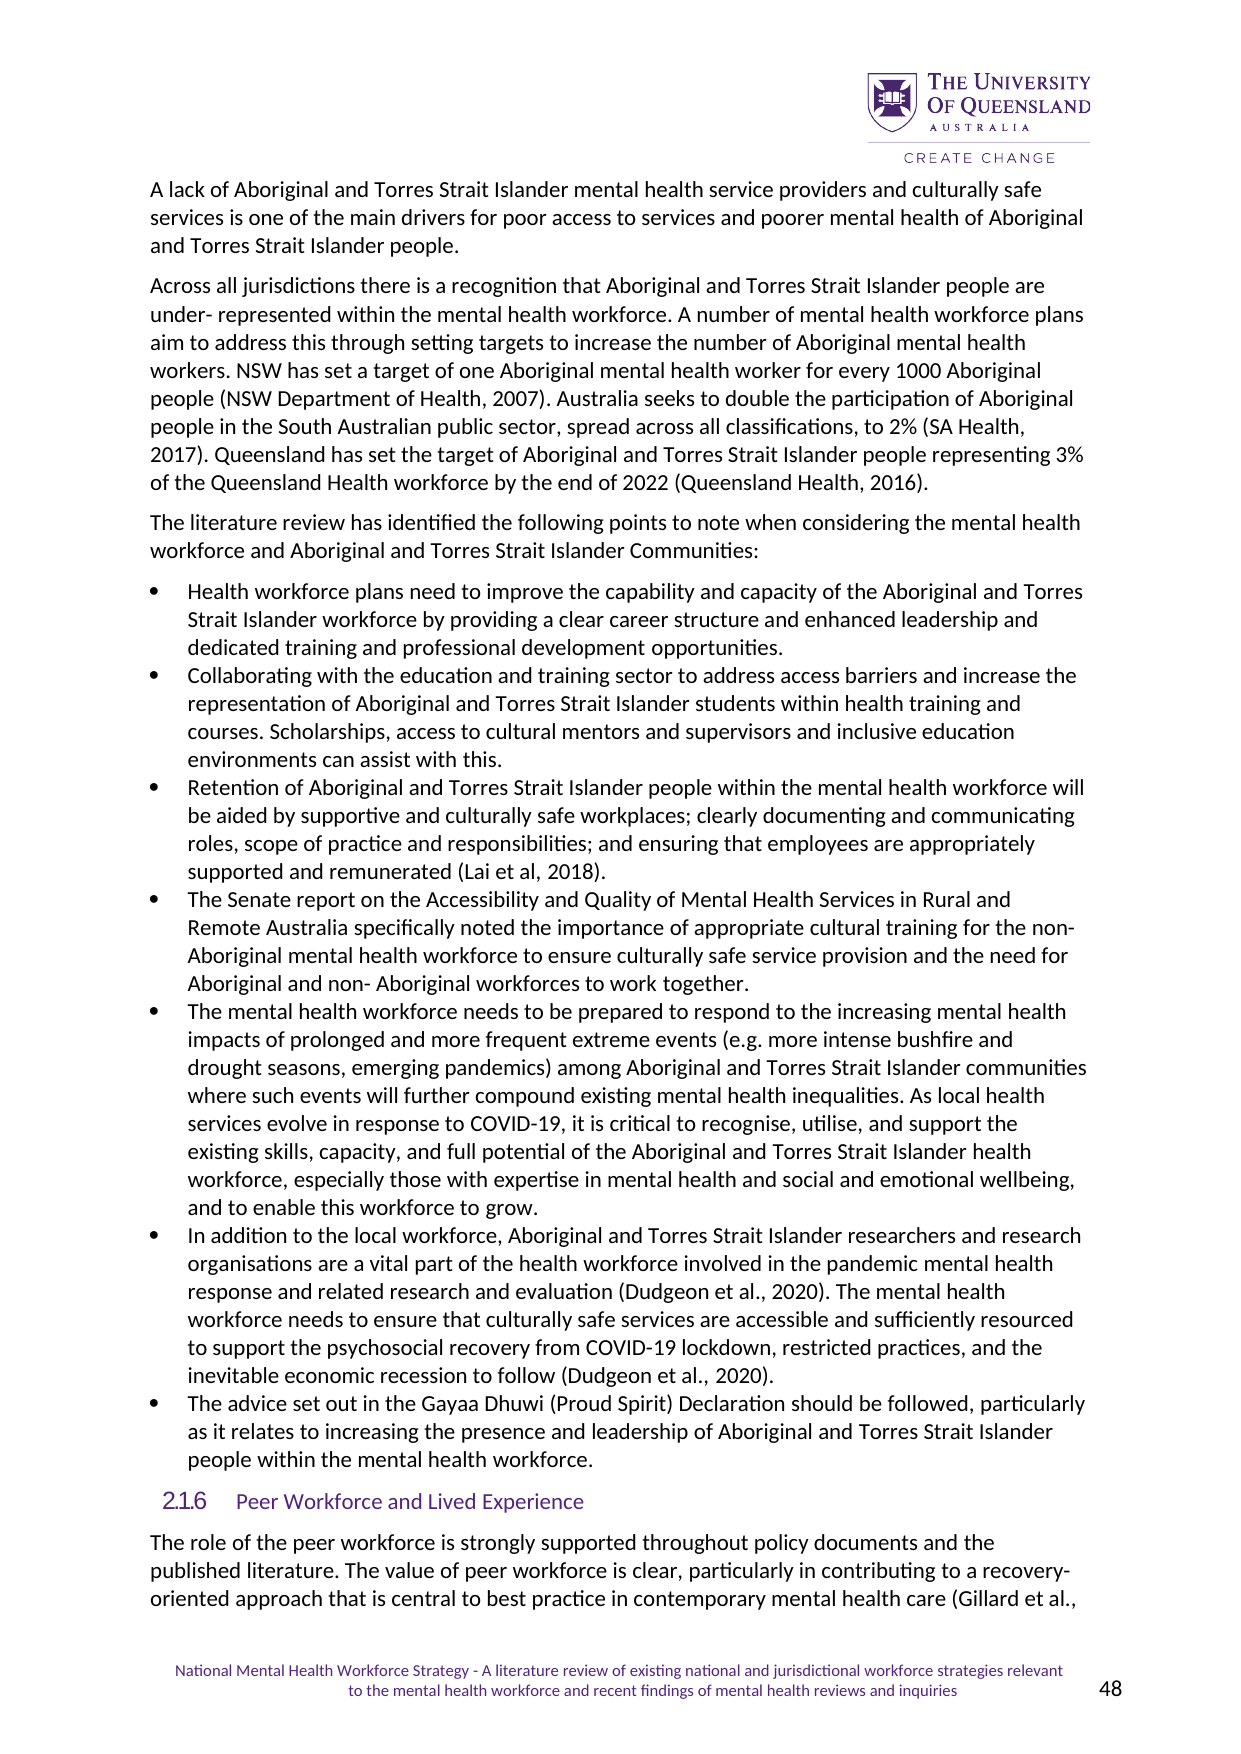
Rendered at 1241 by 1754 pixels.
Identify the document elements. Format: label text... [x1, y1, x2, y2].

picture [867, 73, 1091, 163]
text Across all jurisdictions there is a recognition that Aboriginal and Torres Strait Islander people are under- represented within the mental health workforce. A number of mental health workforce plans aim to address this through setting targets to increase the number of Aboriginal mental health workers. NSW has set a target of one Aboriginal mental health worker for every 1000 Aboriginal people (NSW Department of Health, 2007). Australia seeks to double the participation of Aboriginal people in the South Australian public sector, spread across all classifications, to 2% (SA Health, 2017). Queensland has set the target of Aboriginal and Torres Strait Islander people representing 3% of the Queensland Health workforce by the end of 2022 (Queensland Health, 2016). [150, 272, 1090, 496]
list The Senate report on the Accessibility and Quality of Mental Health Services in Rural and Remote Australia specifically noted the importance of appropriate cultural training for the non-Aboriginal mental health workforce to ensure culturally safe service provision and the need for Aboriginal and non- Aboriginal workforces to work together. [150, 885, 1090, 997]
text A lack of Aboriginal and Torres Strait Islander mental health service providers and culturally safe services is one of the main drivers for poor access to services and poorer mental health of Aboriginal and Torres Strait Islander people. [150, 175, 1090, 259]
list In addition to the local workforce, Aboriginal and Torres Strait Islander researchers and research organisations are a vital part of the health workforce involved in the pandemic mental health response and related research and evaluation (Dudgeon et al., 2020). The mental health workforce needs to ensure that culturally safe services are accessible and sufficiently resourced to support the psychosocial recovery from COVID-19 lockdown, restricted practices, and the inevitable economic recession to follow (Dudgeon et al., 2020). [150, 1221, 1090, 1389]
text The literature review has identified the following points to note when considering the mental health workforce and Aboriginal and Torres Strait Islander Communities: [150, 508, 1090, 564]
list Retention of Aboriginal and Torres Strait Islander people within the mental health workforce will be aided by supportive and culturally safe workplaces; clearly documenting and communicating roles, scope of practice and responsibilities; and ensuring that employees are appropriately supported and remunerated (Lai et al, 2018). [150, 773, 1090, 885]
subtitle Peer Workforce and Lived Experience [162, 1486, 1090, 1515]
list Health workforce plans need to improve the capability and capacity of the Aboriginal and Torres Strait Islander workforce by providing a clear career structure and enhanced leadership and dedicated training and professional development opportunities. [150, 577, 1090, 661]
list The mental health workforce needs to be prepared to respond to the increasing mental health impacts of prolonged and more frequent extreme events (e.g. more intense bushfire and drought seasons, emerging pandemics) among Aboriginal and Torres Strait Islander communities where such events will further compound existing mental health inequalities. As local health services evolve in response to COVID-19, it is critical to recognise, utilise, and support the existing skills, capacity, and full potential of the Aboriginal and Torres Strait Islander health workforce, especially those with expertise in mental health and social and emotional wellbeing, and to enable this workforce to grow. [150, 997, 1090, 1221]
list Collaborating with the education and training sector to address access barriers and increase the representation of Aboriginal and Torres Strait Islander students within health training and courses. Scholarships, access to cultural mentors and supervisors and inclusive education environments can assist with this. [150, 661, 1090, 773]
list The advice set out in the Gayaa Dhuwi (Proud Spirit) Declaration should be followed, particularly as it relates to increasing the presence and leadership of Aboriginal and Torres Strait Islander people within the mental health workforce. [150, 1389, 1090, 1473]
